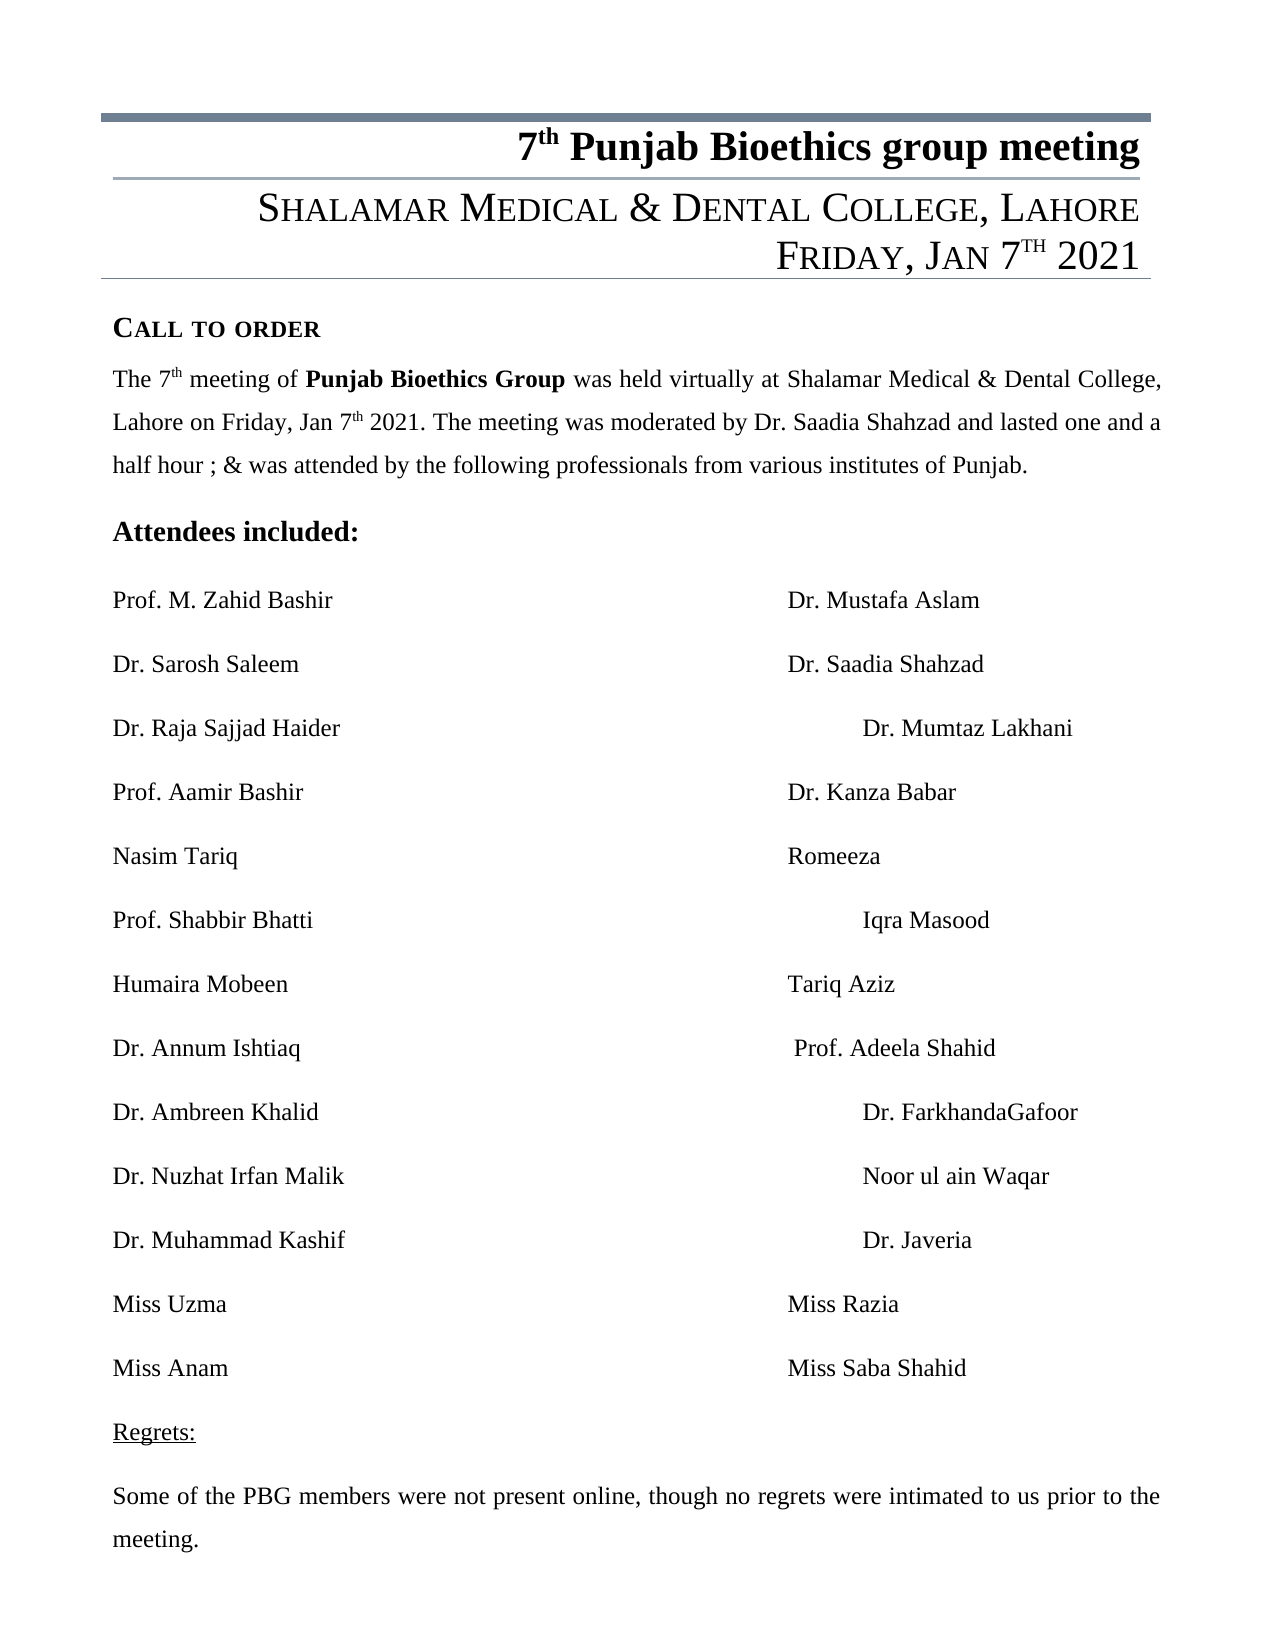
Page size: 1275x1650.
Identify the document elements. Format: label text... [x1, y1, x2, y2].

text Dr. Sarosh Saleem Dr. Saadia Shahzad [112, 649, 1162, 678]
text Humaira Mobeen Tariq Aziz [112, 969, 1162, 998]
text Dr. Annum Ishtiaq Prof. Adeela Shahid [112, 1033, 1162, 1062]
text Prof. Shabbir Bhatti Iqra Masood [112, 905, 1162, 934]
text Miss Anam Miss Saba Shahid [112, 1353, 1162, 1382]
text Attendees included: [112, 514, 1162, 548]
text Some of the PBG members were not present online, though no regrets were intimated to us prior to the meeting. [112, 1481, 1162, 1553]
text Prof. Aamir Bashir Dr. Kanza Babar [112, 777, 1162, 806]
text The 7th meeting of Punjab Bioethics Group was held virtually at Shalamar Medical & Dental College, Lahore on Friday, Jan 7th 2021. The meeting was moderated by Dr. Saadia Shahzad and lasted one and a half hour ; & was attended by the following professionals from various institutes of Punjab. [112, 364, 1162, 479]
text Prof. M. Zahid Bashir Dr. Mustafa Aslam [112, 586, 1162, 614]
text Miss Uzma Miss Razia [112, 1289, 1162, 1318]
text Nasim Tariq Romeeza [112, 841, 1162, 870]
text Dr. Ambreen Khalid Dr. FarkhandaGafoor [112, 1097, 1162, 1126]
text Dr. Nuzhat Irfan Malik Noor ul ain Waqar [112, 1161, 1162, 1190]
table_header 7th Punjab Bioethics group meeting Shalamar Medical & Dental College, Lahore Friday, Jan 7th 2021 [101, 122, 1151, 278]
subtitle Call to order [112, 310, 1162, 343]
text Dr. Raja Sajjad Haider Dr. Mumtaz Lakhani [112, 713, 1162, 742]
text Regrets: [112, 1417, 1162, 1446]
text Dr. Muhammad Kashif Dr. Javeria [112, 1225, 1162, 1254]
